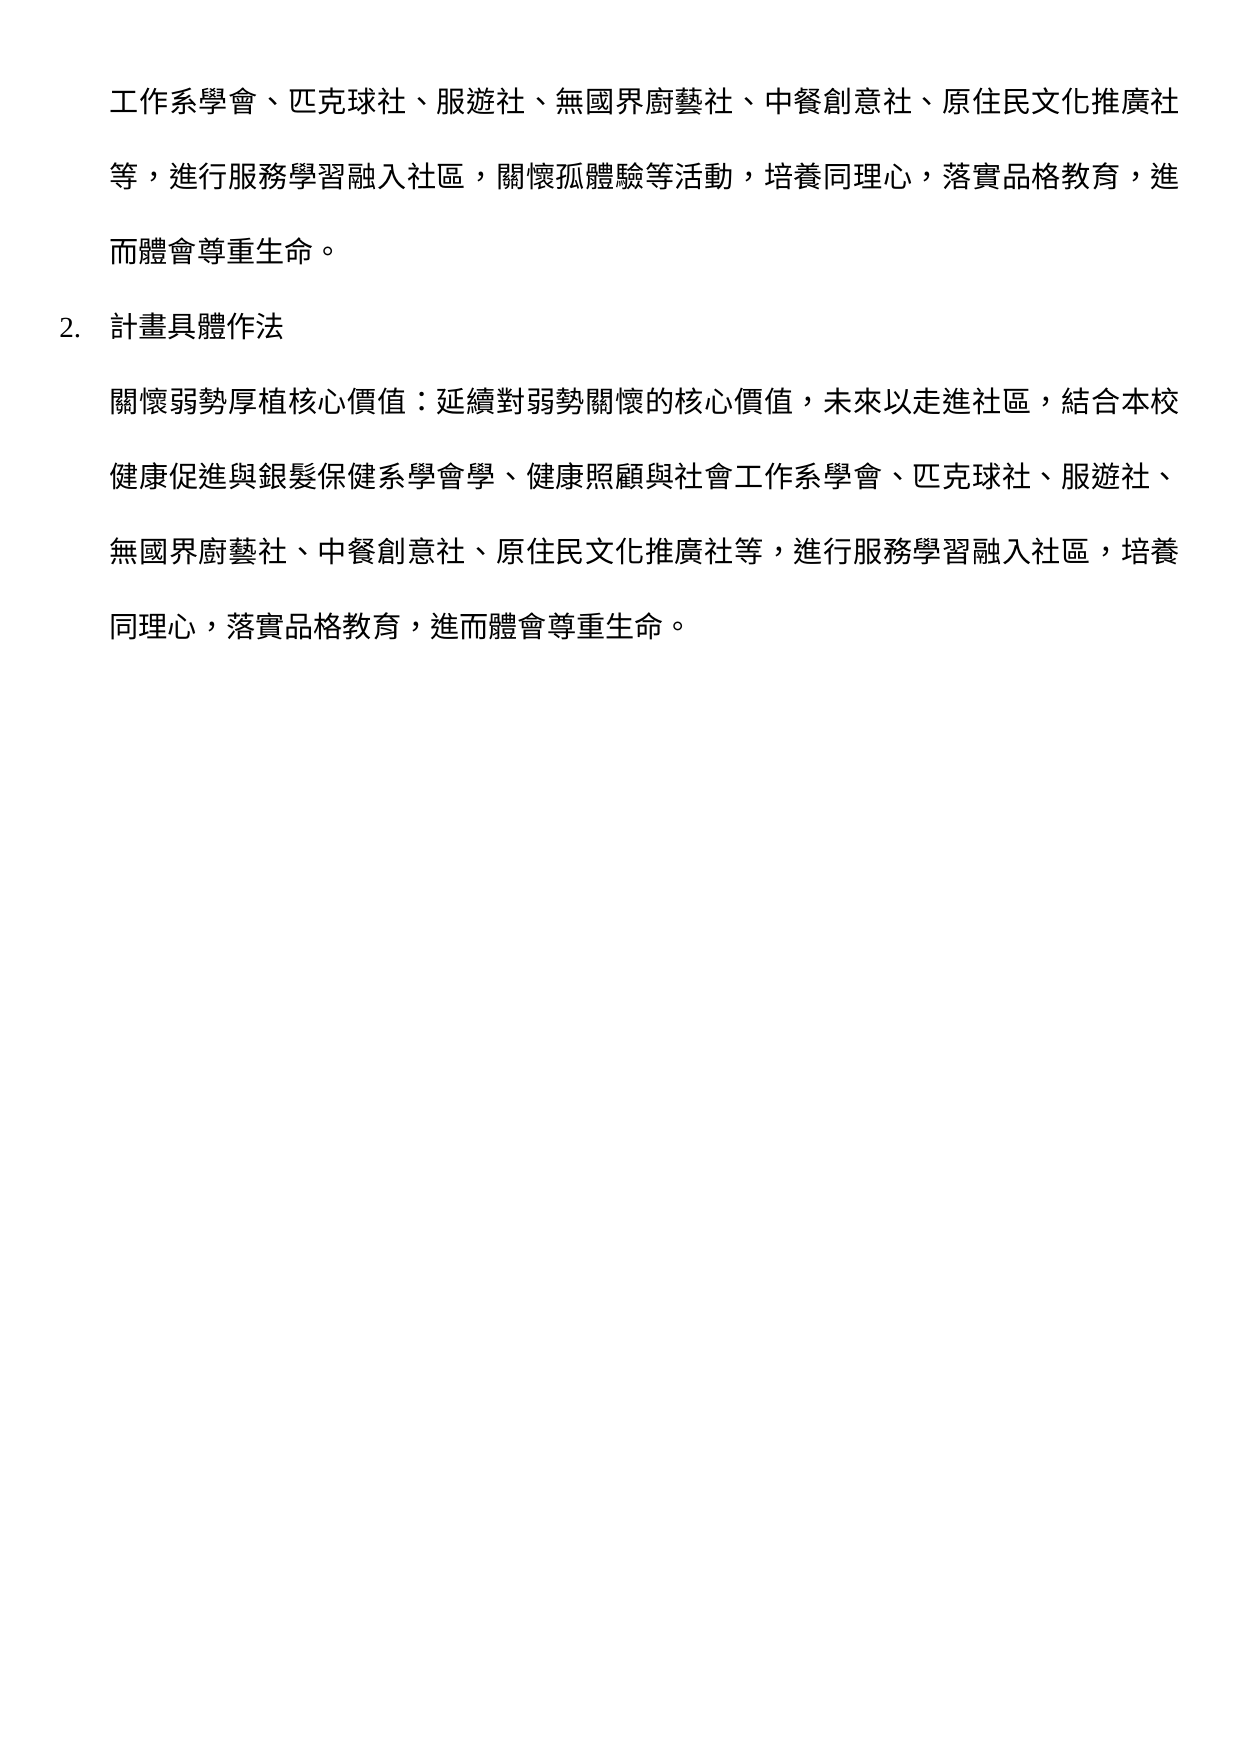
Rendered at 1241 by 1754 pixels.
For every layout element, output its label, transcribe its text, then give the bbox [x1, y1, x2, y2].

list 計畫具體作法 [59, 287, 1181, 362]
text 關懷弱勢厚植核心價值：延續對弱勢關懷的核心價值，未來以走進社區，結合本校健康促進與銀髮保健系學會學、健康照顧與社會工作系學會、匹克球社、服遊社、無國界廚藝社、中餐創意社、原住民文化推廣社等，進行服務學習融入社區，培養同理心，落實品格教育，進而體會尊重生命。 [109, 362, 1181, 662]
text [109, 62, 1181, 287]
